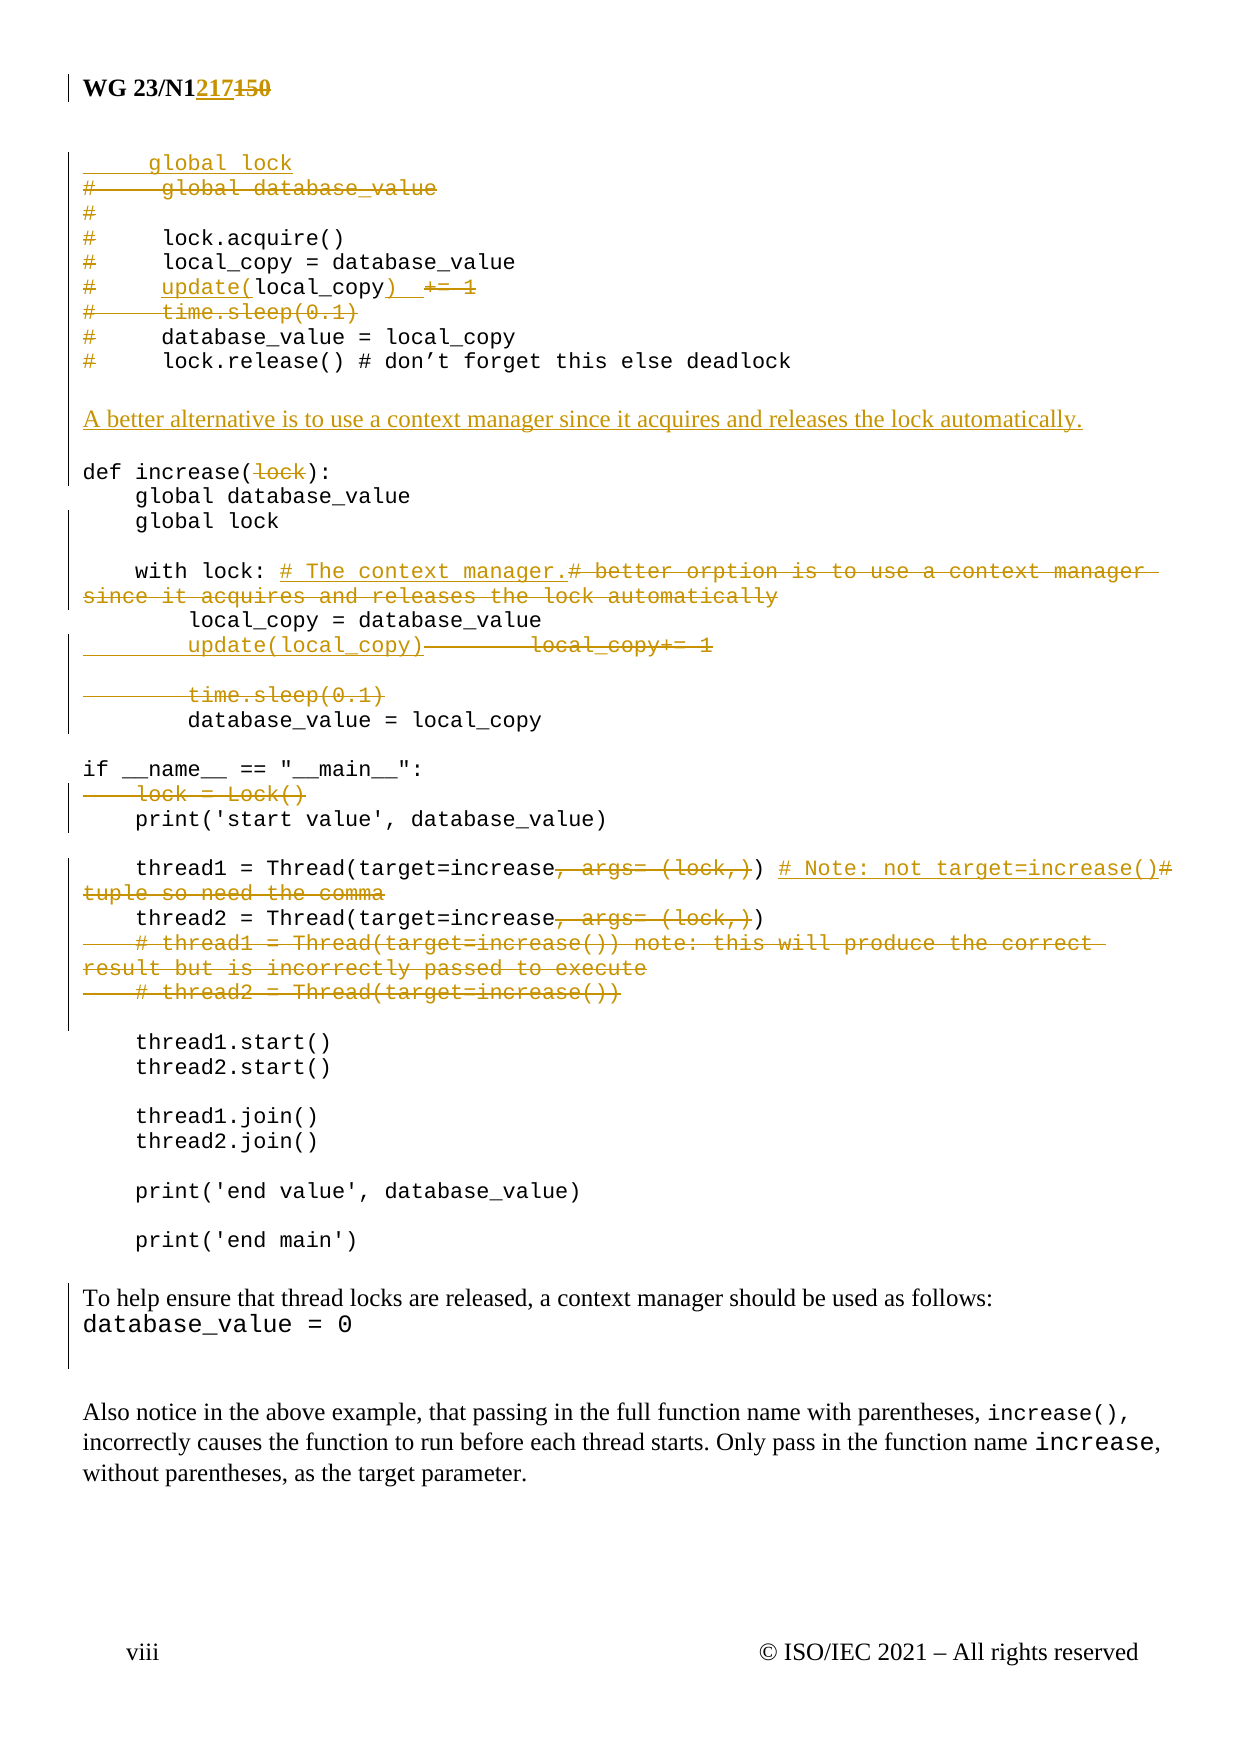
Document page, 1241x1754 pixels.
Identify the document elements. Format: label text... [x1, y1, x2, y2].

text local_copy = database_value [82, 251, 1182, 276]
text local_copy = database_value [82, 609, 1182, 634]
text thread2.join() [82, 1130, 1182, 1155]
text print('start value', database_value) [82, 808, 1182, 833]
text database_value = local_copy [82, 709, 1182, 733]
text thread2 = Thread(target=increase) [82, 907, 1182, 932]
text print('end main') [82, 1229, 1182, 1254]
text if __name__ == "__main__": [82, 758, 1182, 783]
text lock.release() # don’t forget this else deadlock [82, 351, 1182, 375]
text global database_value [82, 486, 1182, 510]
text Also notice in the above example, that passing in the full function name with parentheses, increase(), incorrectly causes the function to run before each thread starts. Only pass in the function name increase, without parentheses, as the target parameter. [82, 1397, 1182, 1487]
text def increase(): [82, 461, 1182, 486]
text lock.acquire() [82, 227, 1182, 251]
text global lock [82, 510, 1182, 535]
text thread1.join() [82, 1105, 1182, 1130]
text thread2.start() [82, 1056, 1182, 1081]
text local_copy [82, 276, 1182, 301]
text with lock: [82, 560, 1182, 609]
text thread1.start() [82, 1031, 1182, 1056]
text database_value = local_copy [82, 326, 1182, 351]
text thread1 = Thread(target=increase) [82, 857, 1182, 907]
text print('end value', database_value) [82, 1180, 1182, 1204]
